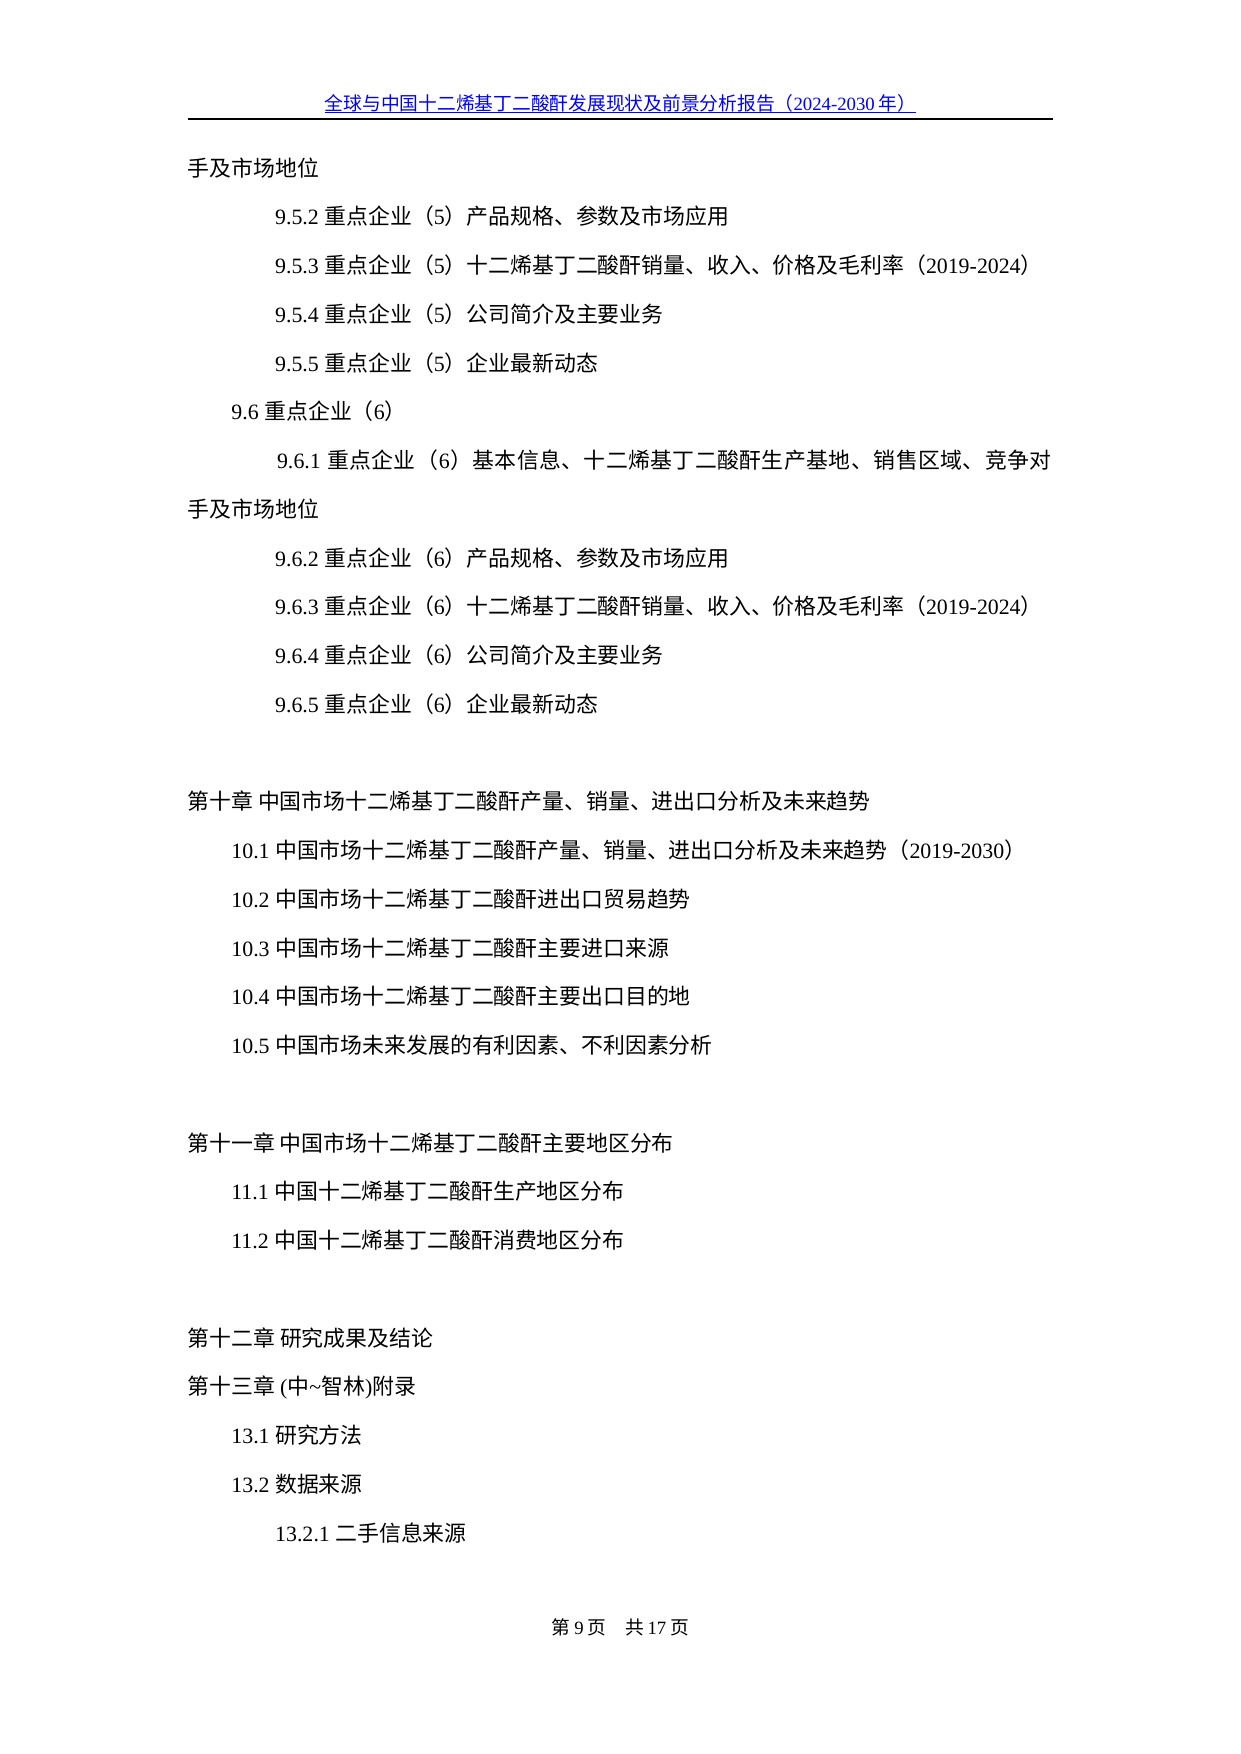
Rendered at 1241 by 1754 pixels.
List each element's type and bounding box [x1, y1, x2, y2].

text [187, 150, 1053, 1548]
